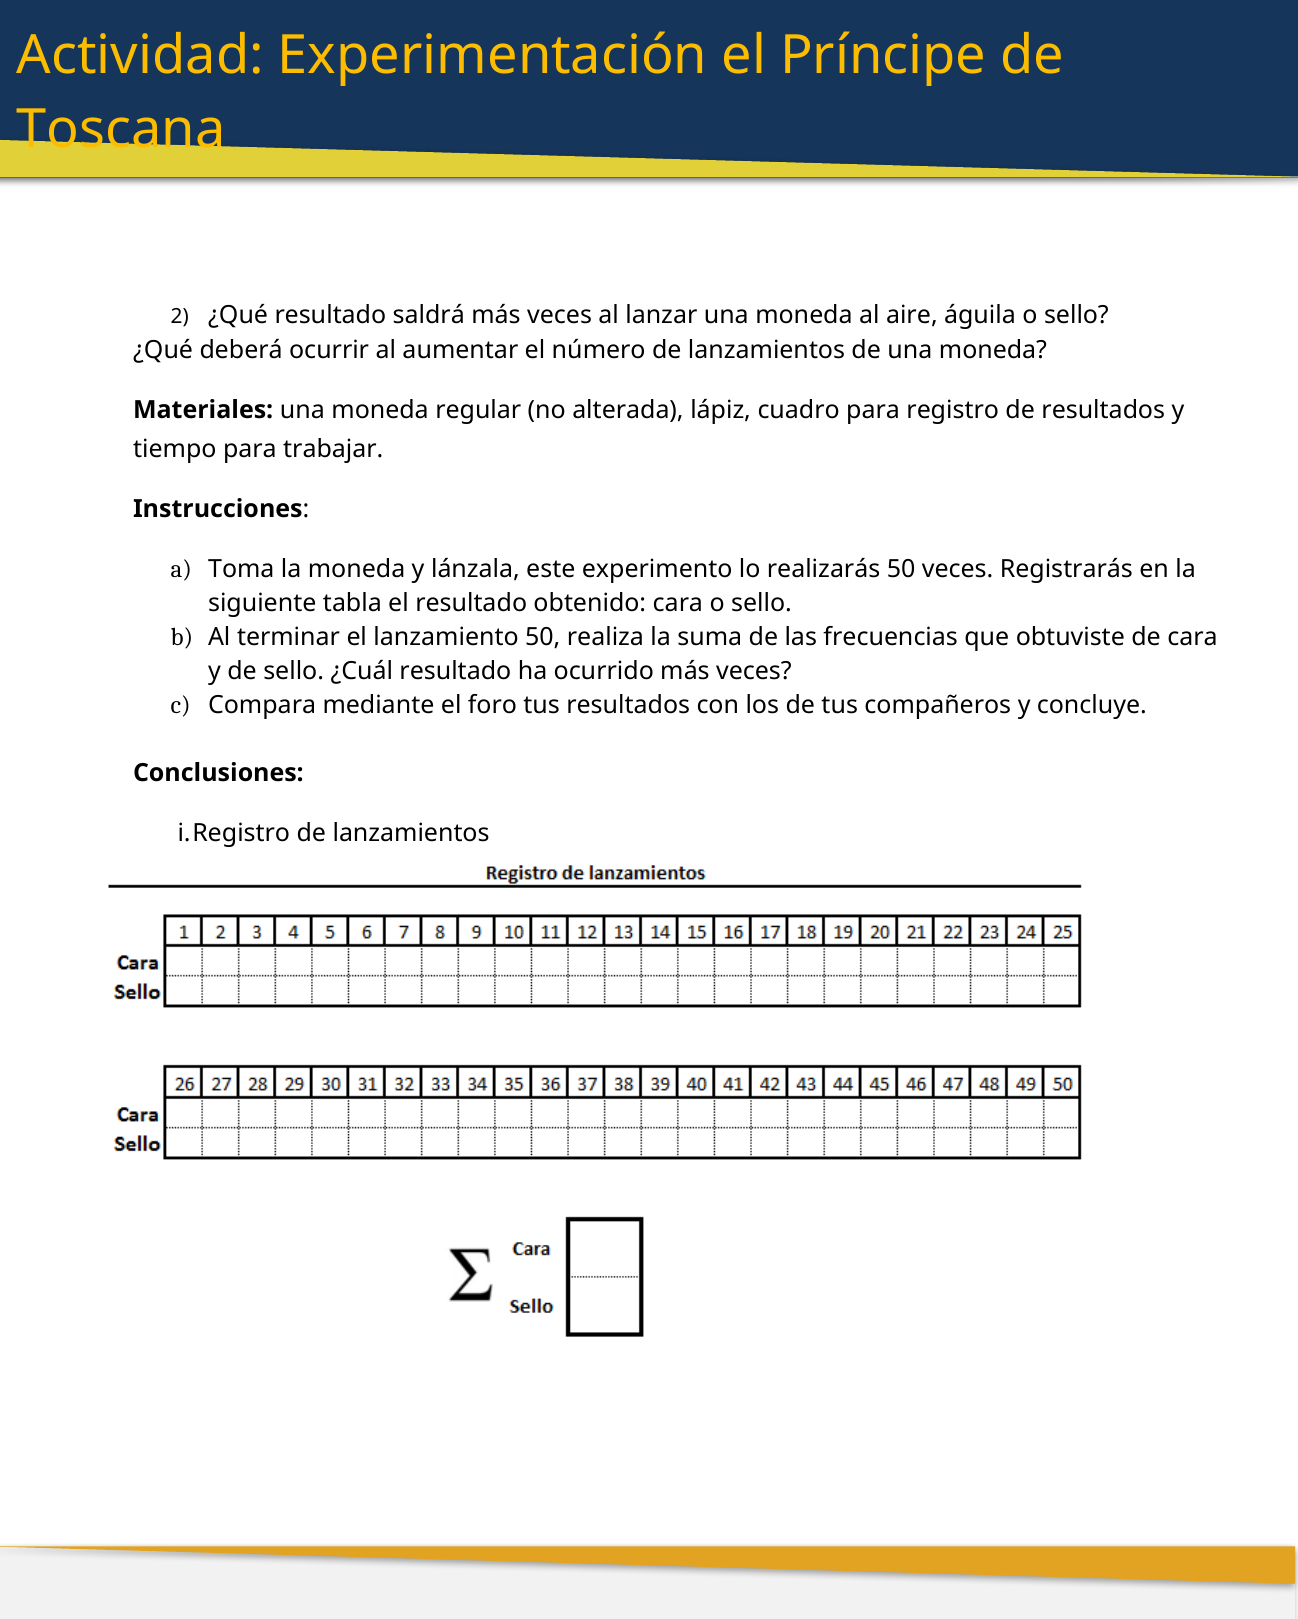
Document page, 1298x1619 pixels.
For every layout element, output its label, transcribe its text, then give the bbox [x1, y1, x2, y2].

text Materiales: una moneda regular (no alterada), lápiz, cuadro para registro de resultados y tiempo para trabajar. [133, 391, 1219, 464]
text Instrucciones: [133, 490, 1219, 524]
picture [82, 857, 1108, 1365]
list Compara mediante el foro tus resultados con los de tus compañeros y concluye. [170, 687, 1219, 721]
text Conclusiones: [133, 755, 1219, 789]
list Al terminar el lanzamiento 50, realiza la suma de las frecuencias que obtuviste de cara y de sello. ¿Cuál resultado ha ocurrido más veces? [170, 618, 1219, 687]
list Toma la moneda y lánzala, este experimento lo realizarás 50 veces. Registrarás en la siguiente tabla el resultado obtenido: cara o sello. [170, 550, 1219, 618]
list Registro de lanzamientos [177, 815, 1219, 849]
text ¿Qué deberá ocurrir al aumentar el número de lanzamientos de una moneda? [133, 331, 1219, 365]
list ¿Qué resultado saldrá más veces al lanzar una moneda al aire, águila o sello? [170, 297, 1219, 331]
